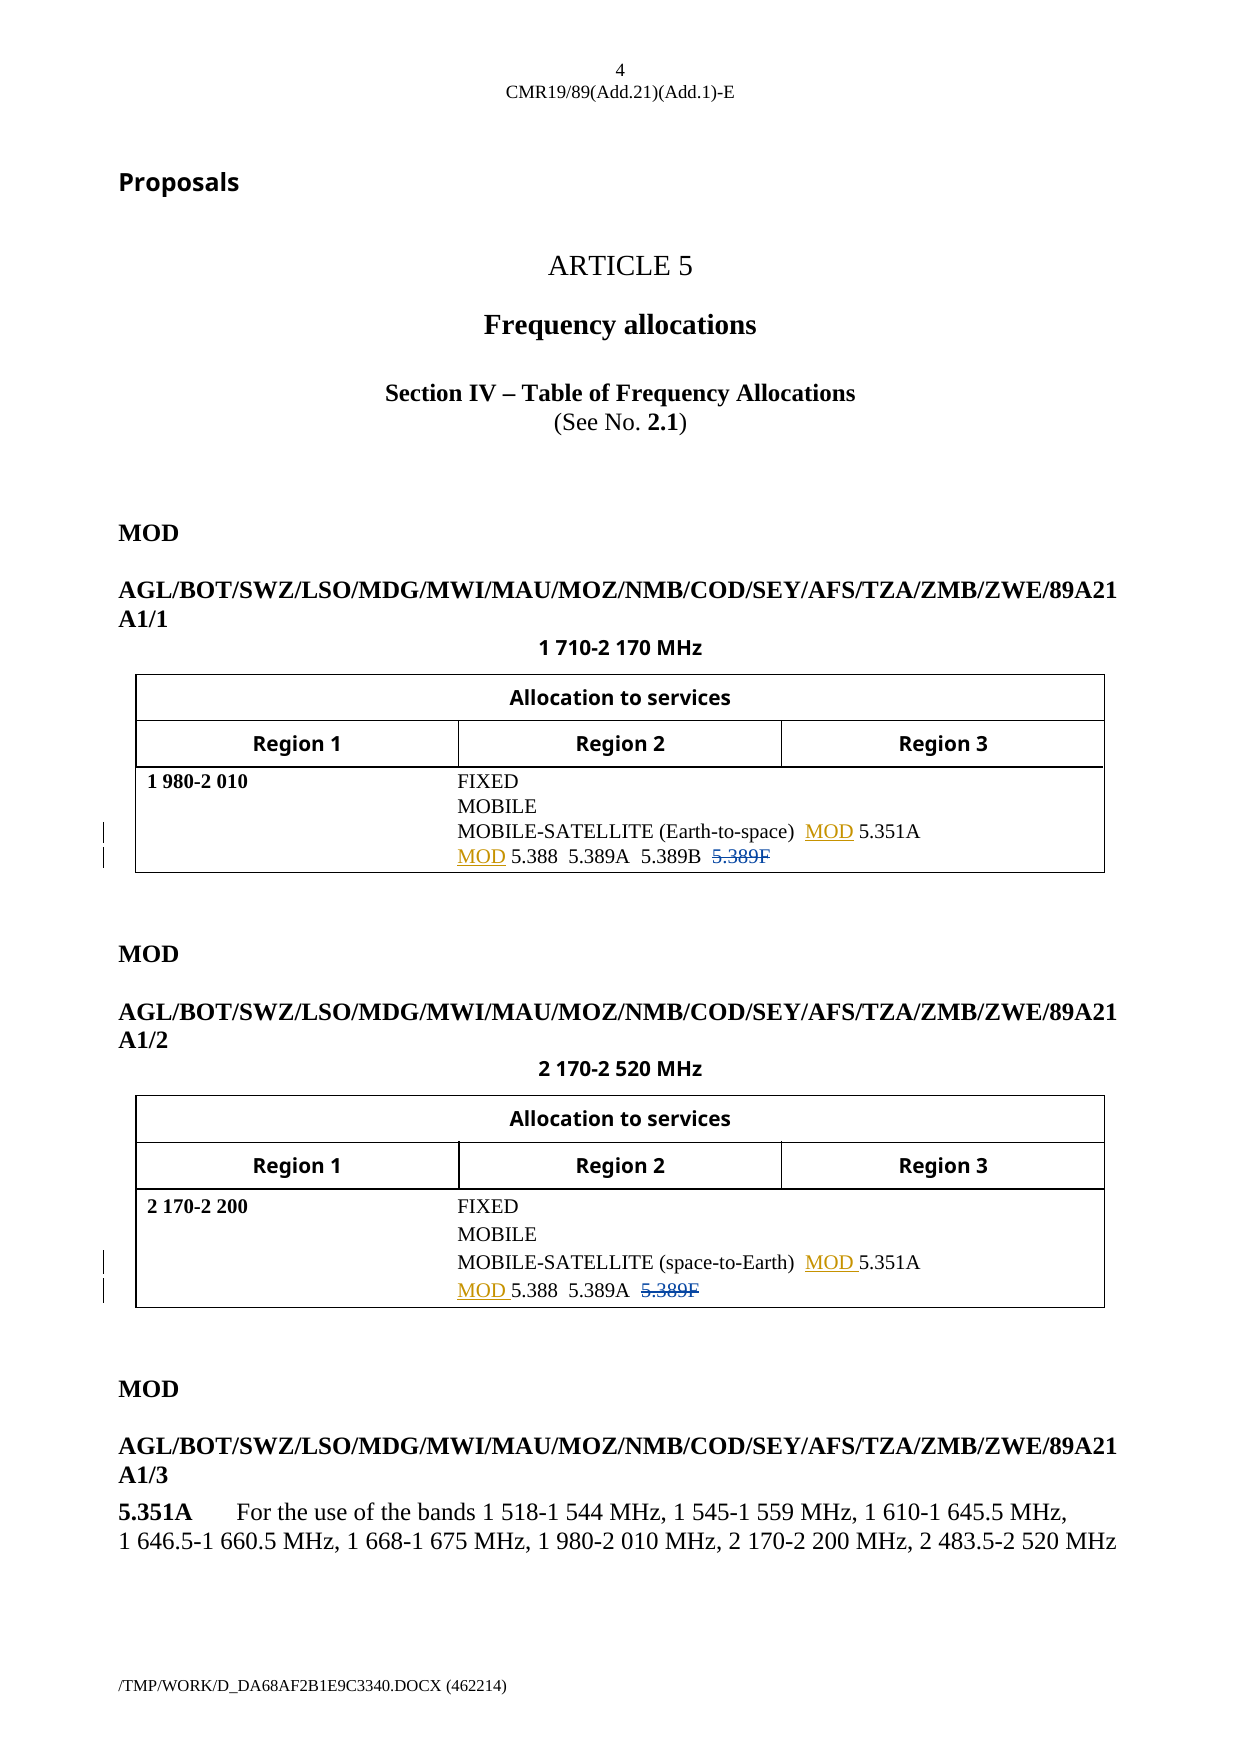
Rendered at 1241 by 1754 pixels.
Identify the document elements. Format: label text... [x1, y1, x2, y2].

table_cell Region 1 [137, 1143, 458, 1188]
title 1 710-2 170 MHz [118, 633, 1122, 661]
table_header Allocation to services [137, 1096, 1104, 1141]
table_cell Region 1 [137, 721, 458, 766]
table_cell Region 3 [782, 721, 1104, 766]
subtitle Proposals [118, 164, 1122, 198]
text ARTICLE 5 [118, 248, 1122, 282]
title 2 170-2 520 MHz [118, 1054, 1122, 1083]
text MOD AGL/BOT/SWZ/LSO/MDG/MWI/MAU/MOZ/NMB/COD/SEY/AFS/TZA/ZMB/ZWE/89A21A1/2 [118, 939, 1122, 1054]
table_cell Region 3 [782, 1143, 1104, 1188]
text MOD AGL/BOT/SWZ/LSO/MDG/MWI/MAU/MOZ/NMB/COD/SEY/AFS/TZA/ZMB/ZWE/89A21A1/3 [118, 1374, 1122, 1489]
table_cell 2 170-2 200 FIXED MOBILE MOBILE-SATELLITE (space-to-Earth) 5.351A 5.388 5.389A [137, 1190, 1104, 1307]
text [118, 1497, 1122, 1555]
title Frequency allocations [118, 307, 1122, 341]
table_cell 1 980-2 010 FIXED MOBILE MOBILE-SATELLITE (Earth-to-space) 5.351A 5.388 5.389A 5.389B [136, 766, 1104, 872]
table_cell Region 2 [459, 721, 781, 766]
text MOD AGL/BOT/SWZ/LSO/MDG/MWI/MAU/MOZ/NMB/COD/SEY/AFS/TZA/ZMB/ZWE/89A21A1/1 [118, 518, 1122, 633]
table_cell Region 2 [460, 1143, 781, 1188]
table_header Allocation to services [137, 675, 1104, 720]
text Section IV – Table of Frequency Allocations (See No. 2.1) [118, 378, 1122, 493]
